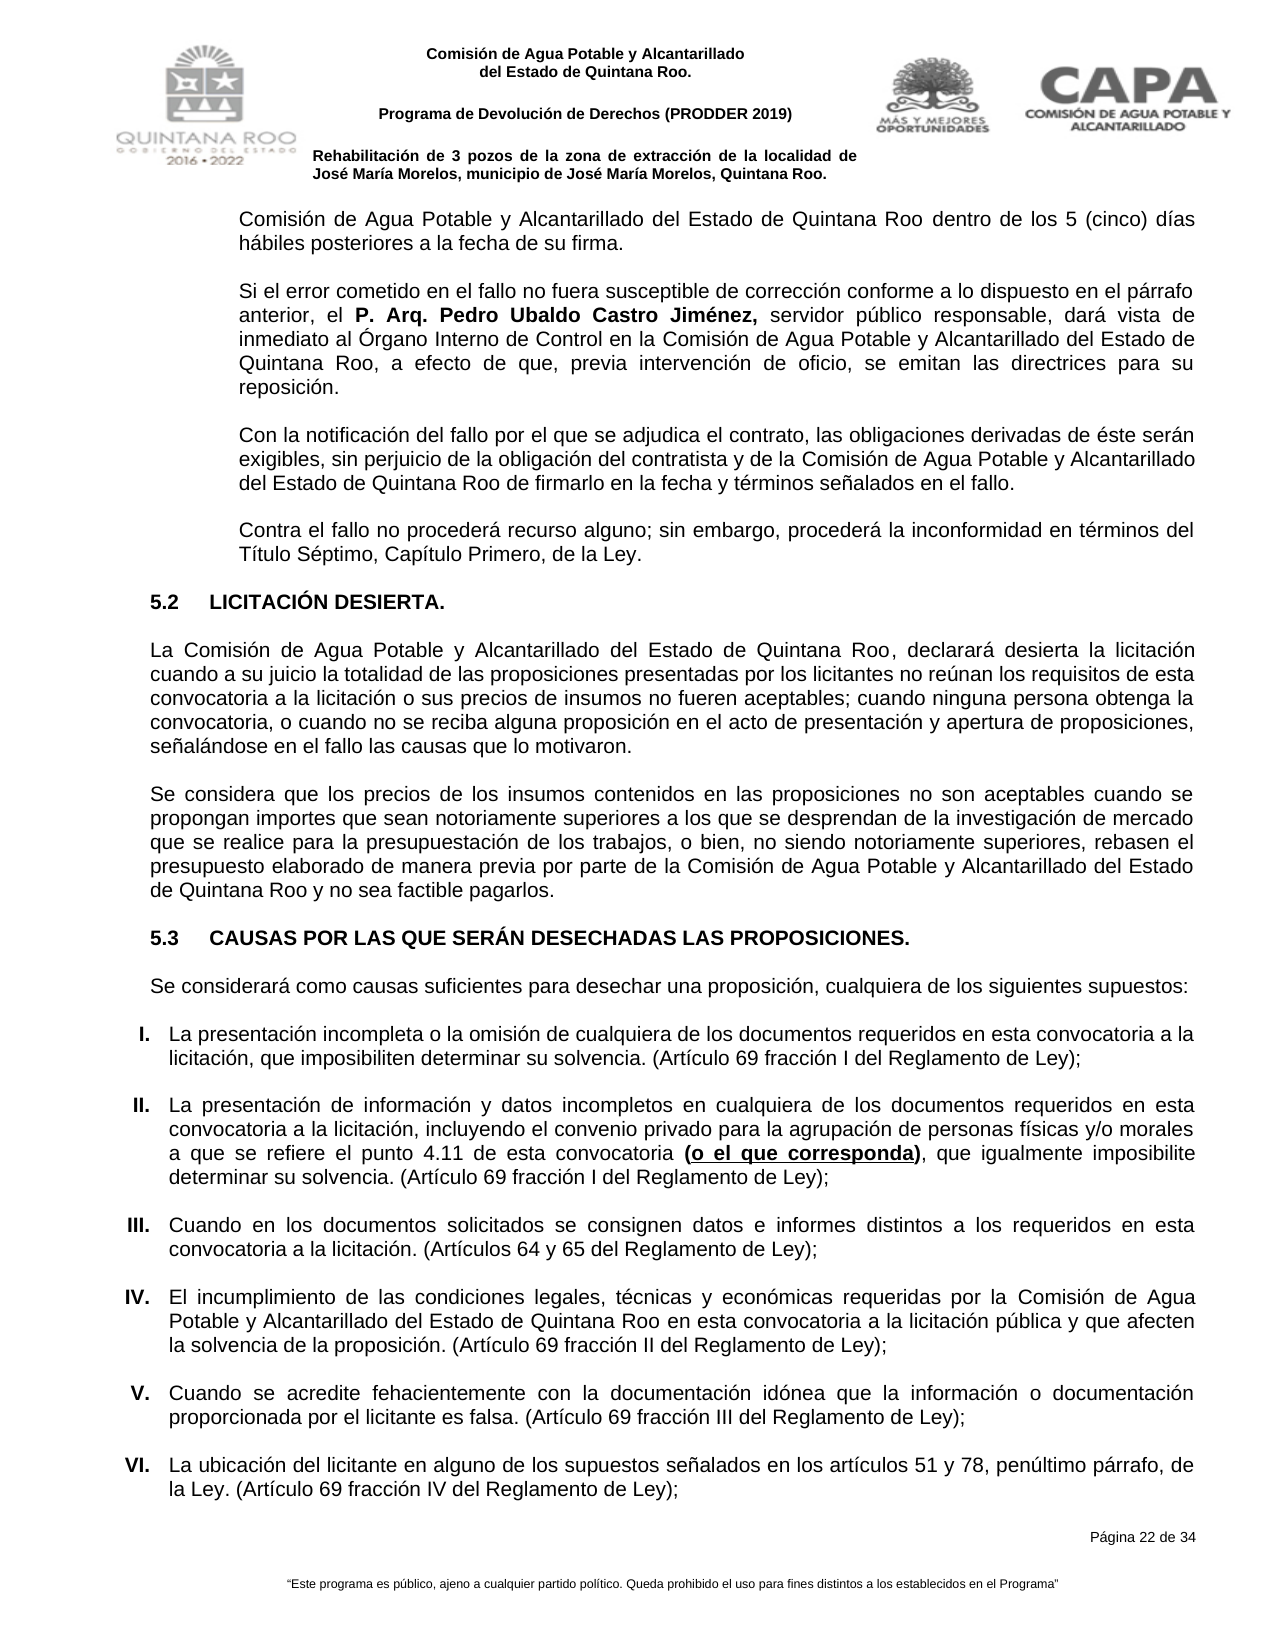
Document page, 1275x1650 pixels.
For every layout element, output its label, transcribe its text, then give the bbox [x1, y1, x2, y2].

list La ubicación del licitante en alguno de los supuestos señalados en los artículos 51 y 78, penúltimo párrafo, de la Ley. (Artículo 69 fracción IV del Reglamento de Ley); [150, 1453, 1196, 1501]
list El incumplimiento de las condiciones legales, técnicas y económicas requeridas por la Comisión de Agua Potable y Alcantarillado del Estado de Quintana Roo en esta convocatoria a la licitación pública y que afecten la solvencia de la proposición. (Artículo 69 fracción II del Reglamento de Ley); [150, 1285, 1196, 1357]
text Se considera que los precios de los insumos contenidos en las proposiciones no son aceptables cuando se propongan importes que sean notoriamente superiores a los que se desprendan de la investigación de mercado que se realice para la presupuestación de los trabajos, o bien, no siendo notoriamente superiores, rebasen el presupuesto elaborado de manera previa por parte de la Comisión de Agua Potable y Alcantarillado del Estado de Quintana Roo y no sea factible pagarlos. [150, 782, 1196, 902]
text Si el error cometido en el fallo no fuera susceptible de corrección conforme a lo dispuesto en el párrafo anterior, el P. Arq. Pedro Ubaldo Castro Jiménez, servidor público responsable, dará vista de inmediato al Órgano Interno de Control en la Comisión de Agua Potable y Alcantarillado del Estado de Quintana Roo, a efecto de que, previa intervención de oficio, se emitan las directrices para su reposición. [239, 279, 1196, 398]
text La Comisión de Agua Potable y Alcantarillado del Estado de Quintana Roo, declarará desierta la licitación cuando a su juicio la totalidad de las proposiciones presentadas por los licitantes no reúnan los requisitos de esta convocatoria a la licitación o sus precios de insumos no fueren aceptables; cuando ninguna persona obtenga la convocatoria, o cuando no se reciba alguna proposición en el acto de presentación y apertura de proposiciones, señalándose en el fallo las causas que lo motivaron. [150, 638, 1196, 758]
list La presentación incompleta o la omisión de cualquiera de los documentos requeridos en esta convocatoria a la licitación, que imposibiliten determinar su solvencia. (Artículo 69 fracción I del Reglamento de Ley); [150, 1021, 1196, 1069]
list Cuando en los documentos solicitados se consignen datos e informes distintos a los requeridos en esta convocatoria a la licitación. (Artículos 64 y 65 del Reglamento de Ley); [150, 1213, 1196, 1261]
text 5.3 CAUSAS POR LAS QUE SERÁN DESECHADAS LAS PROPOSICIONES. [150, 926, 1196, 949]
picture [110, 13, 1235, 186]
list La presentación de información y datos incompletos en cualquiera de los documentos requeridos en esta convocatoria a la licitación, incluyendo el convenio privado para la agrupación de personas físicas y/o morales a que se refiere el punto 4.11 de esta convocatoria (o el que corresponda), que igualmente imposibilite determinar su solvencia. (Artículo 69 fracción I del Reglamento de Ley); [150, 1093, 1196, 1189]
text Contra el fallo no procederá recurso alguno; sin embargo, procederá la inconformidad en términos del Título Séptimo, Capítulo Primero, de la Ley. [239, 518, 1196, 566]
text Se considerará como causas suficientes para desechar una proposición, cualquiera de los siguientes supuestos: [150, 973, 1196, 997]
text 5.2 LICITACIÓN DESIERTA. [150, 590, 1196, 614]
text Con la notificación del fallo por el que se adjudica el contrato, las obligaciones derivadas de éste serán exigibles, sin perjuicio de la obligación del contratista y de la Comisión de Agua Potable y Alcantarillado del Estado de Quintana Roo de firmarlo en la fecha y términos señalados en el fallo. [239, 422, 1196, 494]
list Cuando se acredite fehacientemente con la documentación idónea que la información o documentación proporcionada por el licitante es falsa. (Artículo 69 fracción III del Reglamento de Ley); [150, 1381, 1196, 1429]
